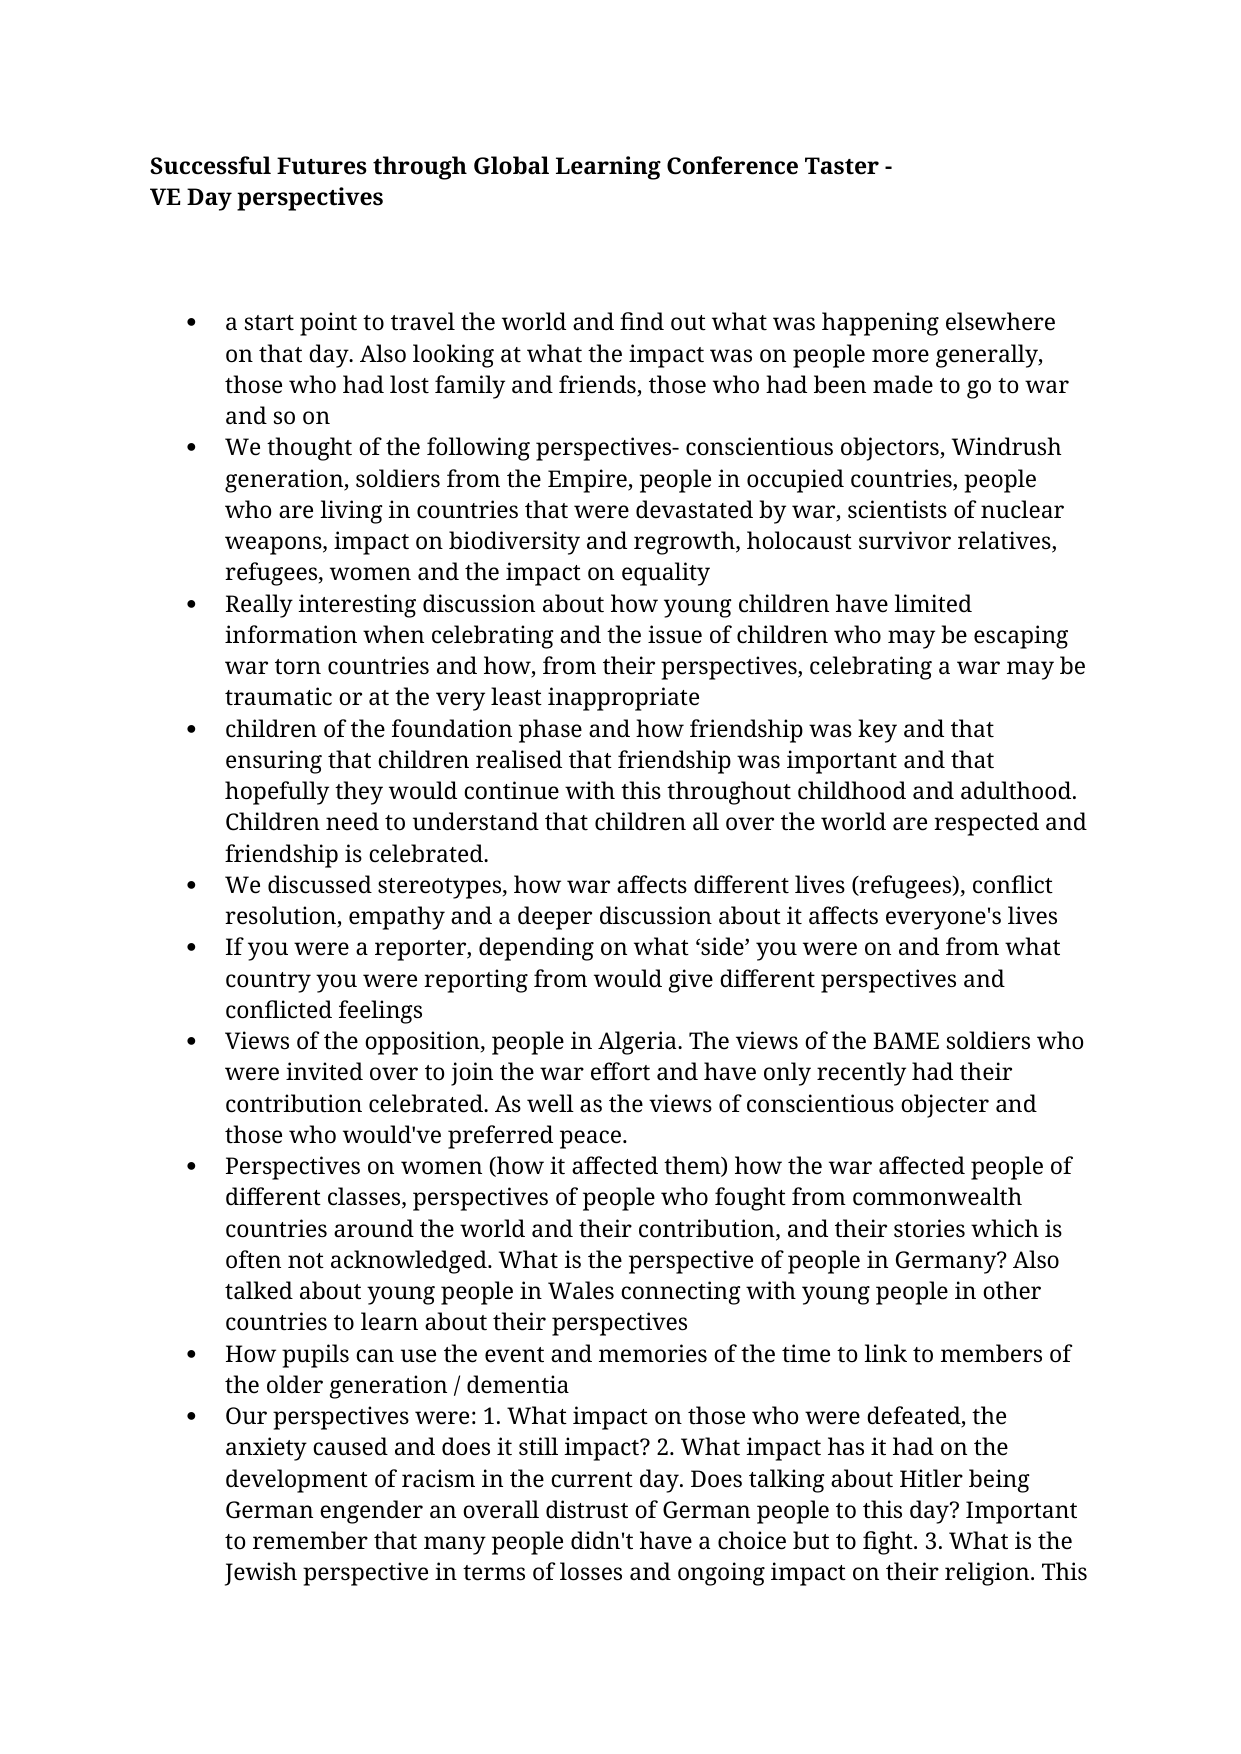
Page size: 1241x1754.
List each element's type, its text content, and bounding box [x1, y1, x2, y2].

list We thought of the following perspectives- conscientious objectors, Windrush generation, soldiers from the Empire, people in occupied countries, people who are living in countries that were devastated by war, scientists of nuclear weapons, impact on biodiversity and regrowth, holocaust survivor relatives, refugees, women and the impact on equality [187, 431, 1090, 587]
list a start point to travel the world and find out what was happening elsewhere on that day. Also looking at what the impact was on people more generally, those who had lost family and friends, those who had been made to go to war and so on [187, 306, 1090, 431]
list Perspectives on women (how it affected them) how the war affected people of different classes, perspectives of people who fought from commonwealth countries around the world and their contribution, and their stories which is often not acknowledged. What is the perspective of people in Germany? Also talked about young people in Wales connecting with young people in other countries to learn about their perspectives [187, 1150, 1090, 1337]
list How pupils can use the event and memories of the time to link to members of the older generation / dementia [187, 1337, 1090, 1400]
list If you were a reporter, depending on what ‘side’ you were on and from what country you were reporting from would give different perspectives and conflicted feelings [187, 931, 1090, 1025]
list We discussed stereotypes, how war affects different lives (refugees), conflict resolution, empathy and a deeper discussion about it affects everyone's lives [187, 869, 1090, 931]
list children of the foundation phase and how friendship was key and that ensuring that children realised that friendship was important and that hopefully they would continue with this throughout childhood and adulthood. Children need to understand that children all over the world are respected and friendship is celebrated. [187, 712, 1090, 869]
text VE Day perspectives [150, 181, 1090, 212]
list Really interesting discussion about how young children have limited information when celebrating and the issue of children who may be escaping war torn countries and how, from their perspectives, celebrating a war may be traumatic or at the very least inappropriate [187, 587, 1090, 712]
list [187, 1400, 1090, 1587]
list Views of the opposition, people in Algeria. The views of the BAME soldiers who were invited over to join the war effort and have only recently had their contribution celebrated. As well as the views of conscientious objecter and those who would've preferred peace. [187, 1025, 1090, 1150]
text Successful Futures through Global Learning Conference Taster - [150, 150, 1090, 181]
